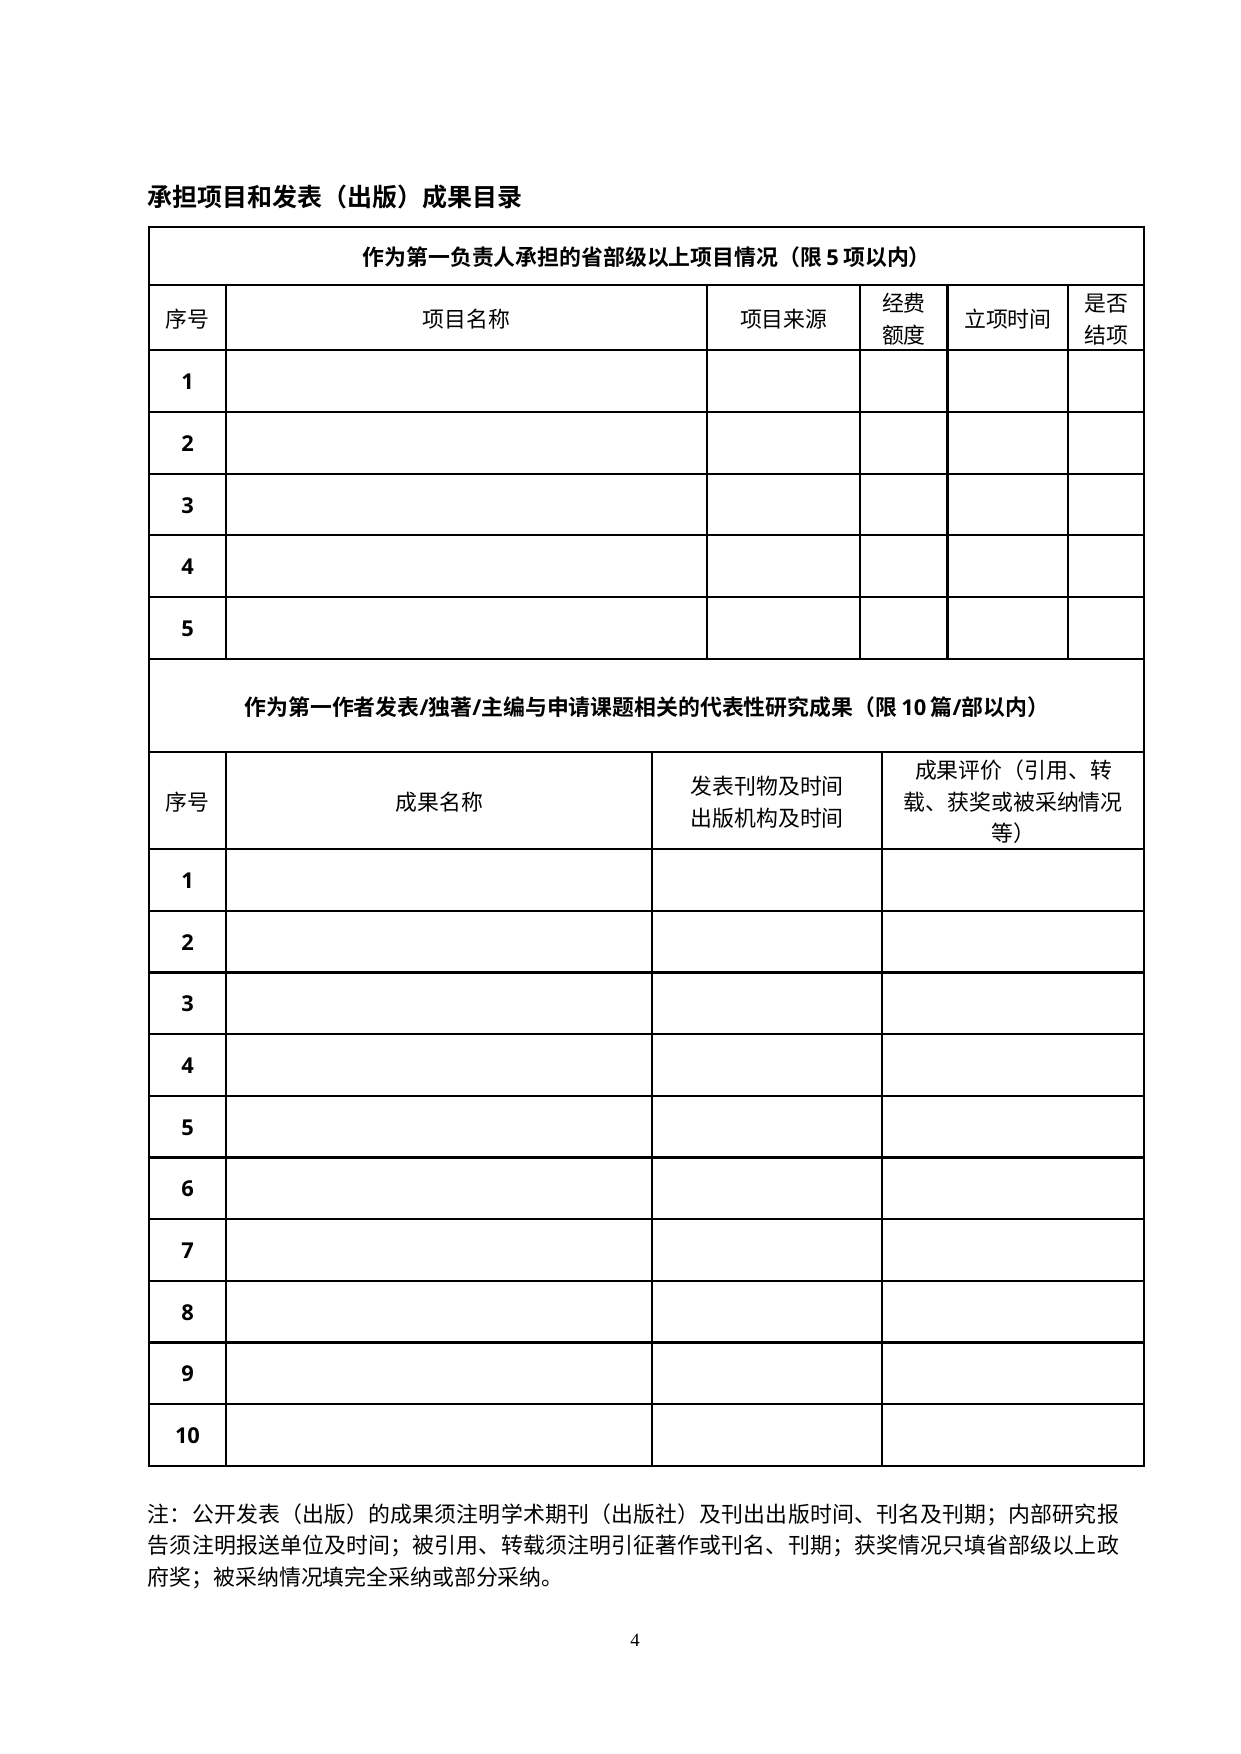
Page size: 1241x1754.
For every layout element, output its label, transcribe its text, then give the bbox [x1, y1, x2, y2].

table_cell 序号 [150, 753, 225, 848]
table_cell [949, 413, 1067, 473]
table_cell [653, 1220, 881, 1280]
table_cell [861, 351, 946, 411]
table_cell 发表刊物及时间 出版机构及时间 [653, 753, 881, 848]
table_cell [861, 598, 946, 658]
table_cell [949, 351, 1067, 411]
table_cell 项目来源 [708, 286, 859, 349]
table_cell [883, 850, 1143, 910]
table_cell 3 [150, 974, 225, 1033]
table_cell [227, 912, 651, 971]
table_cell [653, 912, 881, 971]
table_cell [653, 1344, 881, 1403]
table_cell [227, 475, 706, 534]
table_cell [227, 1035, 651, 1095]
table_cell [861, 536, 946, 596]
table_cell [883, 1344, 1143, 1403]
table_cell [227, 1159, 651, 1218]
table_cell [653, 1035, 881, 1095]
table_cell 5 [150, 1097, 225, 1156]
table_cell 项目名称 [227, 286, 706, 349]
table_cell 4 [150, 1035, 225, 1095]
table_cell [227, 351, 706, 411]
table_cell [708, 598, 859, 658]
table_cell [1069, 475, 1143, 534]
table_cell [653, 1097, 881, 1156]
table_cell 5 [150, 598, 225, 658]
table_cell [653, 850, 881, 910]
table_cell 7 [150, 1220, 225, 1280]
table_cell [883, 1220, 1143, 1280]
table_cell [227, 1097, 651, 1156]
table_cell [861, 413, 946, 473]
table_cell 1 [150, 351, 225, 411]
text 承担项目和发表（出版）成果目录 [148, 177, 1122, 213]
table_cell [227, 1405, 651, 1465]
table_cell 2 [150, 413, 225, 473]
table_cell [227, 1220, 651, 1280]
table_cell 成果名称 [227, 753, 651, 848]
table_cell [227, 536, 706, 596]
table_cell 1 [150, 850, 225, 910]
table_cell [949, 475, 1067, 534]
table_cell [883, 1282, 1143, 1341]
table_cell [883, 1159, 1143, 1218]
table_cell [949, 536, 1067, 596]
table_cell [1069, 536, 1143, 596]
table_cell 10 [150, 1405, 225, 1465]
table_cell 9 [150, 1344, 225, 1403]
table_cell [227, 850, 651, 910]
table_header 作为第一负责人承担的省部级以上项目情况（限5项以内） [150, 228, 1143, 284]
table_cell [653, 1159, 881, 1218]
table_cell [227, 1344, 651, 1403]
table_cell [653, 974, 881, 1033]
table_cell 3 [150, 475, 225, 534]
table_cell 立项时间 [949, 286, 1067, 349]
table_cell 作为第一作者发表/独著/主编与申请课题相关的代表性研究成果（限10篇/部以内） [150, 660, 1143, 751]
table_cell [883, 1405, 1143, 1465]
table_cell [227, 413, 706, 473]
table_cell [1069, 351, 1143, 411]
table_cell 2 [150, 912, 225, 971]
table_cell [708, 536, 859, 596]
table_cell [708, 351, 859, 411]
table_cell [708, 475, 859, 534]
table_cell 6 [150, 1159, 225, 1218]
table_cell [708, 413, 859, 473]
table_cell [883, 912, 1143, 971]
table_cell [1069, 598, 1143, 658]
table_cell [653, 1282, 881, 1341]
table_cell [1069, 413, 1143, 473]
table_cell [861, 475, 946, 534]
table_cell [227, 598, 706, 658]
table_cell [227, 1282, 651, 1341]
table_cell 序号 [150, 286, 225, 349]
table_cell [883, 1035, 1143, 1095]
table_cell [949, 598, 1067, 658]
table_cell [883, 974, 1143, 1033]
table_cell 4 [150, 536, 225, 596]
table_cell [653, 1405, 881, 1465]
text 注：公开发表（出版）的成果须注明学术期刊（出版社）及刊出出版时间、刊名及刊期；内部研究报告须注明报送单位及时间；被引用、转载须注明引征著作或刊名、刊期；获奖情况只填省部级以上政府奖；被采纳情况填完全采纳或部分采纳。 [148, 1497, 1122, 1592]
table_cell 是否结项 [1069, 286, 1143, 349]
table_cell 成果评价（引用、转载、获奖或被采纳情况等） [883, 753, 1143, 848]
table_cell 经费额度 [861, 286, 946, 349]
table_cell [227, 974, 651, 1033]
table_cell [883, 1097, 1143, 1156]
table_cell 8 [150, 1282, 225, 1341]
